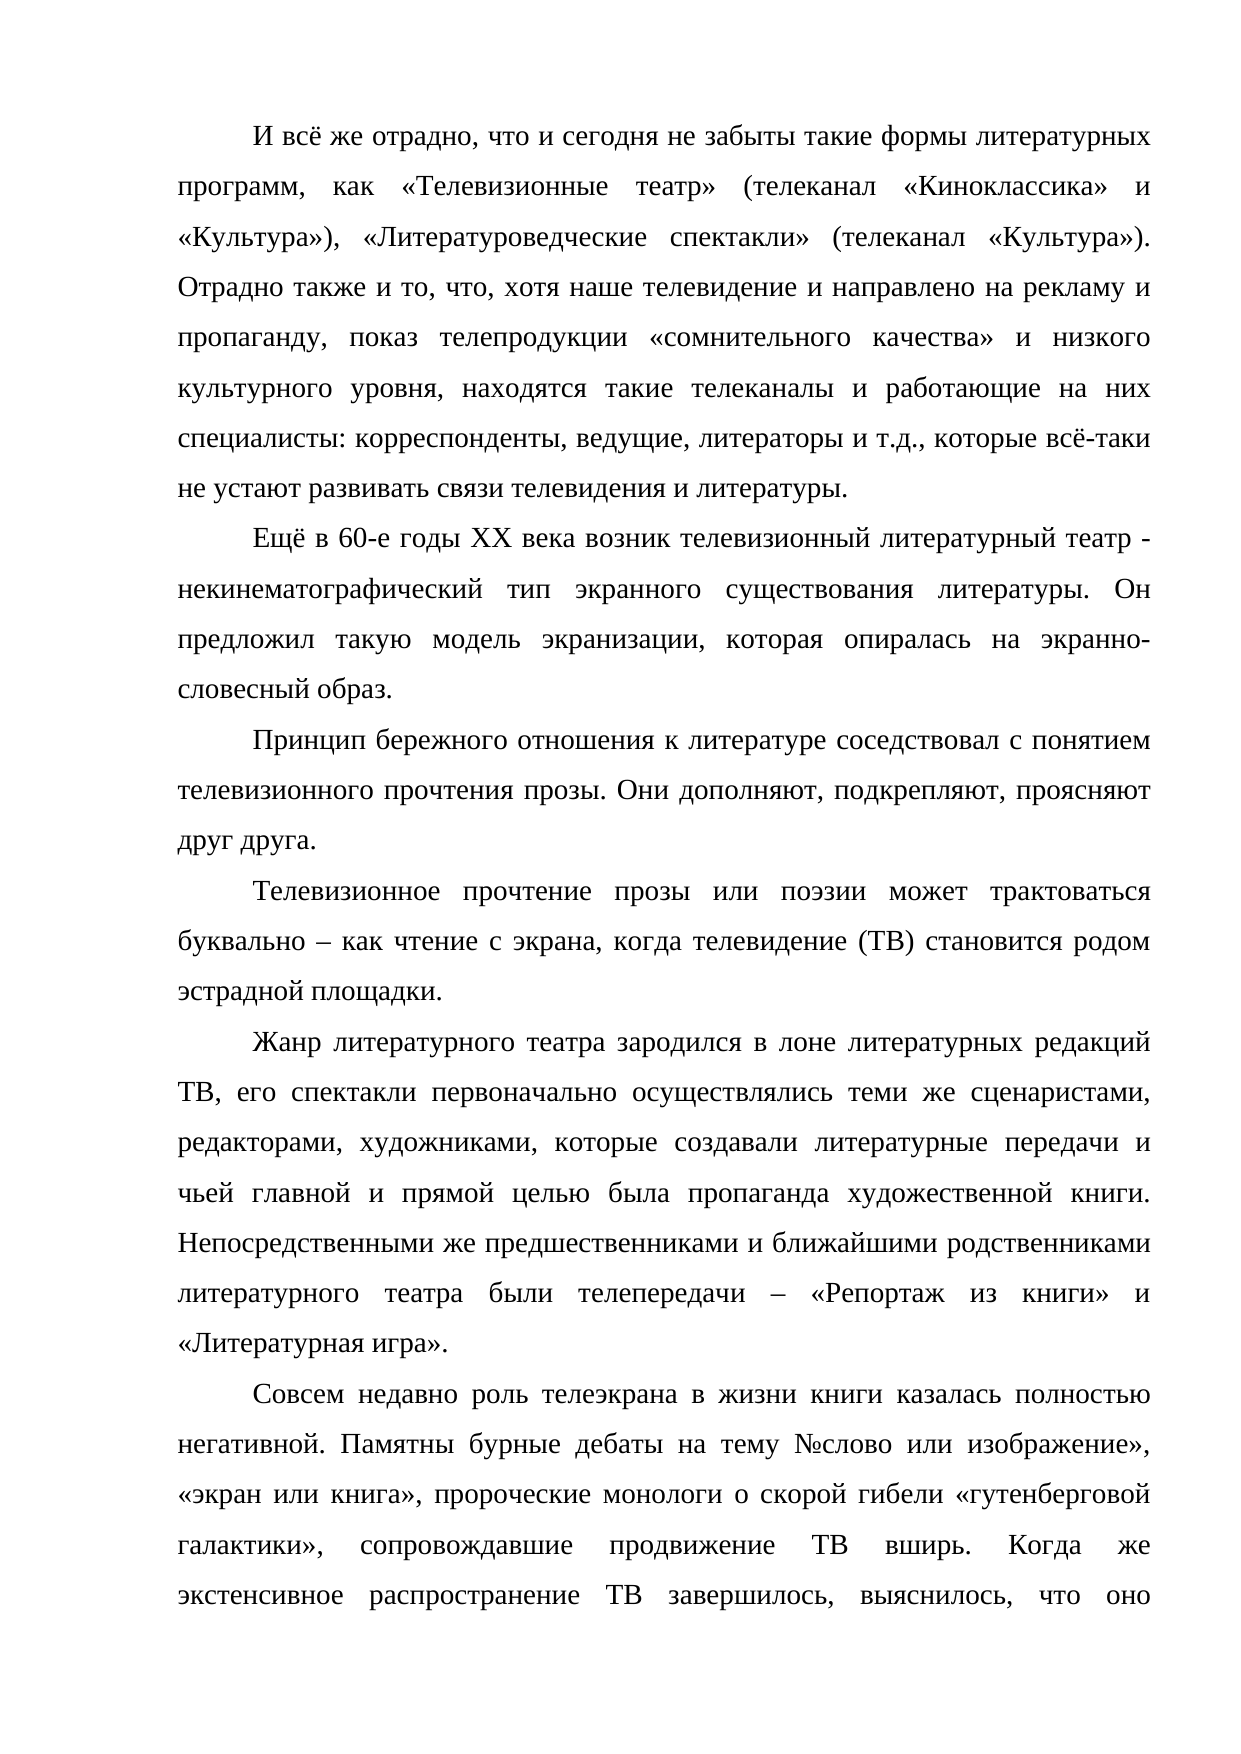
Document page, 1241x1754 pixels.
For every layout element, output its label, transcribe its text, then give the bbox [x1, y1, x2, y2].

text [177, 1376, 1152, 1611]
text Жанр литературного театра зародился в лоне литературных редакций ТВ, его спектакли первоначально осуществлялись теми же сценаристами, редакторами, художниками, которые создавали литературные передачи и чьей главной и прямой целью была пропаганда художественной книги. Непосредственными же предшественниками и ближайшими родственниками литературного театра были телепередачи – «Репортаж из книги» и «Литературная игра». [177, 1024, 1152, 1359]
text Ещё в 60-е годы ХХ века возник телевизионный литературный театр - некинематографический тип экранного существования литературы. Он предложил такую модель экранизации, которая опиралась на экранно-словесный образ. [177, 521, 1152, 705]
text Принцип бережного отношения к литературе соседствовал с понятием телевизионного прочтения прозы. Они дополняют, подкрепляют, проясняют друг друга. [177, 722, 1152, 856]
text И всё же отрадно, что и сегодня не забыты такие формы литературных программ, как «Телевизионные театр» (телеканал «Киноклассика» и «Культура»), «Литературоведческие спектакли» (телеканал «Культура»). Отрадно также и то, что, хотя наше телевидение и направлено на рекламу и пропаганду, показ телепродукции «сомнительного качества» и низкого культурного уровня, находятся такие телеканалы и работающие на них специалисты: корреспонденты, ведущие, литераторы и т.д., которые всё-таки не устают развивать связи телевидения и литературы. [177, 118, 1152, 504]
text Телевизионное прочтение прозы или поэзии может трактоваться буквально – как чтение с экрана, когда телевидение (ТВ) становится родом эстрадной площадки. [177, 873, 1152, 1007]
